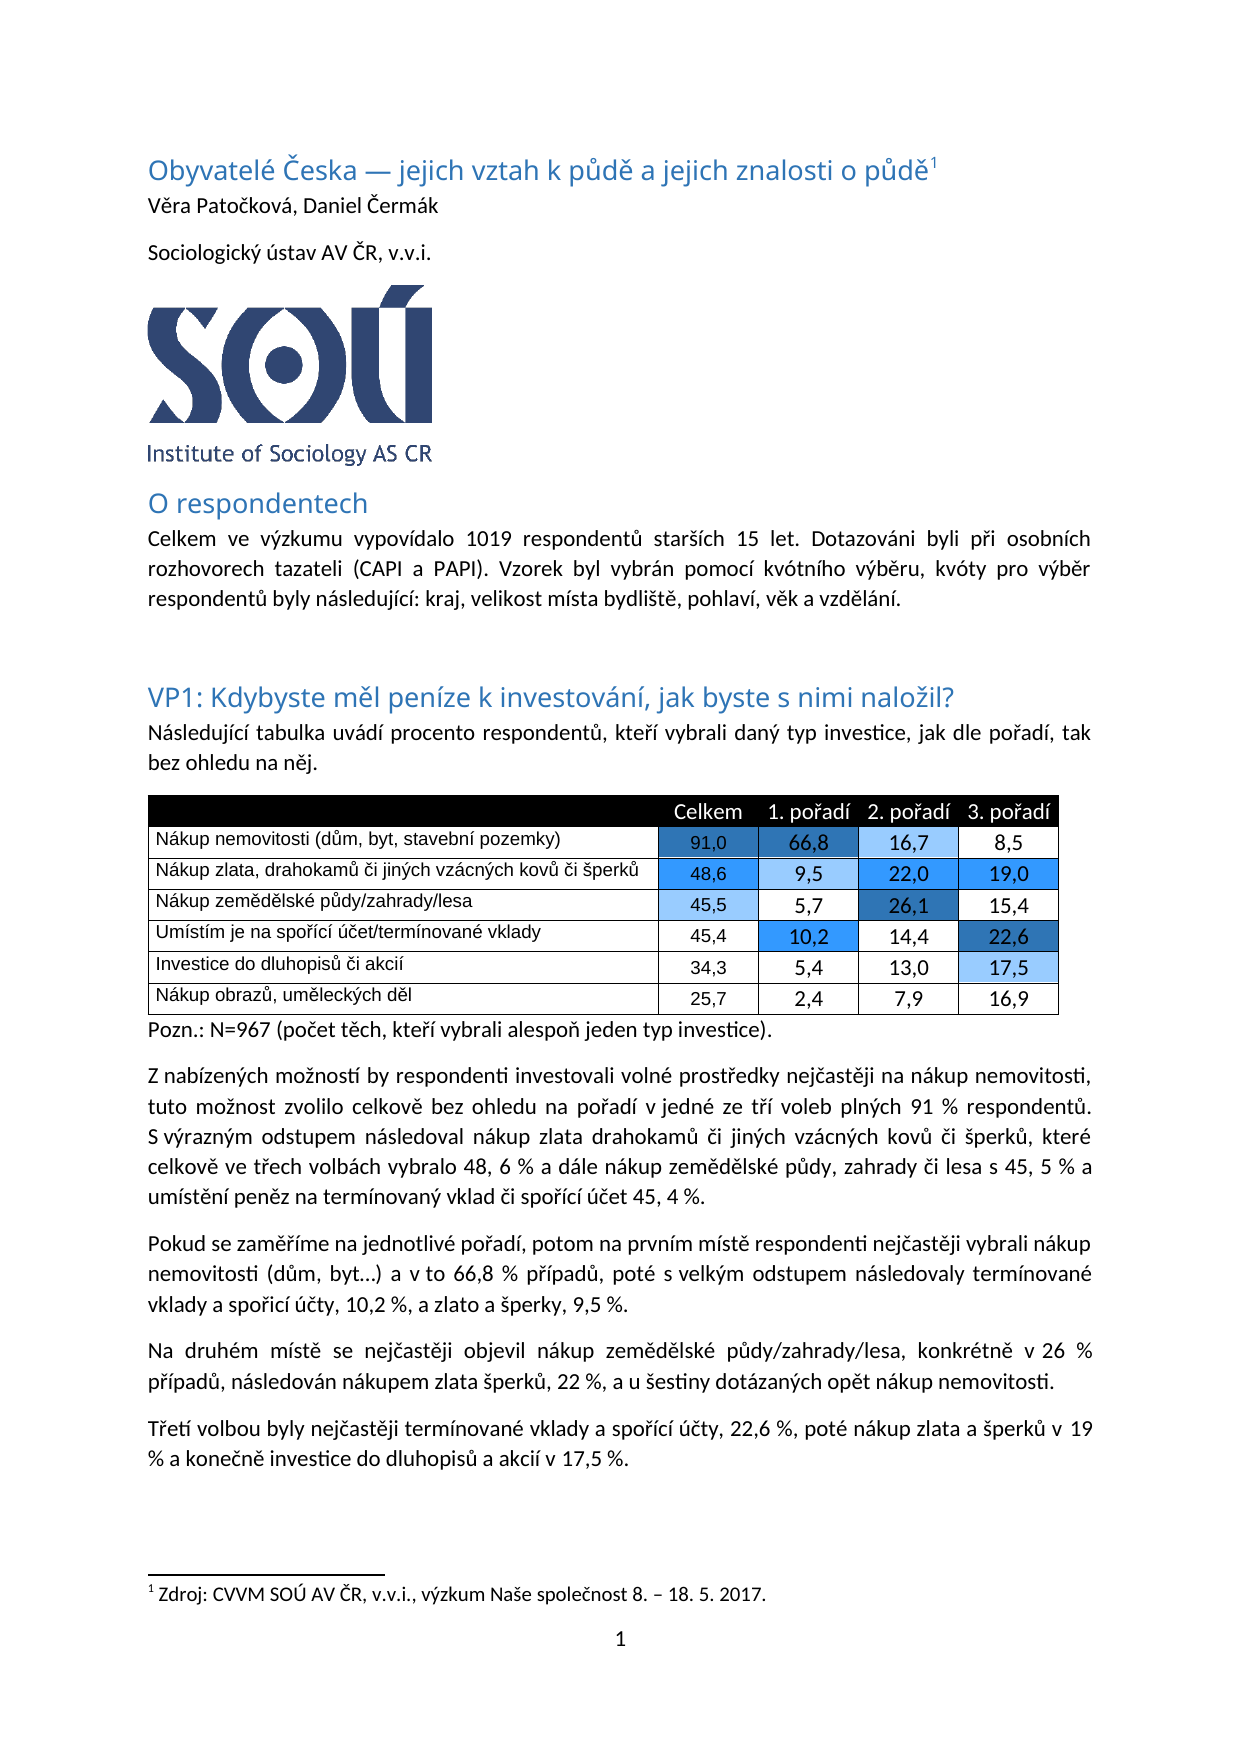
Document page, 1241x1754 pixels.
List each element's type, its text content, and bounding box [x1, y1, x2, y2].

table_header 1. pořadí [759, 796, 858, 826]
text Na druhém místě se nejčastěji objevil nákup zemědělské půdy/zahrady/lesa, konkrétně v 26 % případů, následován nákupem zlata šperků, 22 %, a u šestiny dotázaných opět nákup nemovitosti. [148, 1337, 1093, 1395]
text Následující tabulka uvádí procento respondentů, kteří vybrali daný typ investice, jak dle pořadí, tak bez ohledu na něj. [148, 718, 1093, 776]
table_cell 5,7 [759, 890, 858, 920]
table_cell 22,0 [859, 859, 958, 889]
table_header 2. pořadí [859, 796, 958, 826]
table_cell 9,5 [759, 859, 858, 889]
table_header [149, 796, 658, 826]
table_cell Nákup zlata, drahokamů či jiných vzácných kovů či šperků [149, 859, 658, 889]
table_header Celkem [659, 796, 758, 826]
table_cell 15,4 [959, 890, 1058, 920]
table_cell 14,4 [859, 921, 958, 951]
table_cell Nákup zemědělské půdy/zahrady/lesa [149, 890, 658, 920]
table_cell Umístím je na spořící účet/termínované vklady [149, 921, 658, 951]
text Pozn.: N=967 (počet těch, kteří vybrali alespoň jeden typ investice). [148, 1015, 1093, 1043]
subtitle O respondentech [148, 484, 1093, 521]
table_cell Nákup nemovitosti (dům, byt, stavební pozemky) [149, 827, 658, 857]
table_cell 7,9 [859, 984, 958, 1014]
subtitle VP1: Kdybyste měl peníze k investování, jak byste s nimi naložil? [148, 678, 1093, 715]
table_cell 45,4 [659, 921, 758, 951]
table_cell 45,5 [659, 890, 758, 920]
table_cell 48,6 [659, 859, 758, 889]
picture [147, 285, 432, 466]
text Sociologický ústav AV ČR, v.v.i. [148, 238, 1093, 266]
text Pokud se zaměříme na jednotlivé pořadí, potom na prvním místě respondenti nejčastěji vybrali nákup nemovitosti (dům, byt…) a v to 66,8 % případů, poté s velkým odstupem následovaly termínované vklady a spořicí účty, 10,2 %, a zlato a šperky, 9,5 %. [148, 1229, 1093, 1318]
table_cell 10,2 [759, 921, 858, 951]
table_cell 16,7 [859, 827, 958, 857]
table_header 3. pořadí [959, 796, 1058, 826]
text Věra Patočková, Daniel Čermák [148, 192, 1093, 219]
table_cell Investice do dluhopisů či akcií [149, 952, 658, 982]
table_cell 91,0 [659, 827, 758, 857]
table_cell 5,4 [759, 952, 858, 982]
table_cell 34,3 [659, 952, 758, 982]
text Z nabízených možností by respondenti investovali volné prostředky nejčastěji na nákup nemovitosti, tuto možnost zvolilo celkově bez ohledu na pořadí v jedné ze tří voleb plných 91 % respondentů. S výrazným odstupem následoval nákup zlata drahokamů či jiných vzácných kovů či šperků, které celkově ve třech volbách vybralo 48, 6 % a dále nákup zemědělské půdy, zahrady či lesa s 45, 5 % a umístění peněz na termínovaný vklad či spořící účet 45, 4 %. [148, 1062, 1093, 1211]
table_cell 22,6 [959, 921, 1058, 951]
table_cell 16,9 [959, 984, 1058, 1014]
text Celkem ve výzkumu vypovídalo 1019 respondentů starších 15 let. Dotazováni byli při osobních rozhovorech tazateli (CAPI a PAPI). Vzorek byl vybrán pomocí kvótního výběru, kvóty pro výběr respondentů byly následující: kraj, velikost místa bydliště, pohlaví, věk a vzdělání. [148, 524, 1093, 612]
table_cell 25,7 [659, 984, 758, 1014]
table_cell 17,5 [959, 952, 1058, 982]
table_cell 13,0 [859, 952, 958, 982]
text Třetí volbou byly nejčastěji termínované vklady a spořící účty, 22,6 %, poté nákup zlata a šperků v 19 % a konečně investice do dluhopisů a akcií v 17,5 %. [148, 1414, 1093, 1472]
table_cell 8,5 [959, 827, 1058, 857]
table_cell 19,0 [959, 859, 1058, 889]
table_cell 66,8 [759, 827, 858, 857]
table_cell 26,1 [859, 890, 958, 920]
subtitle Obyvatelé Česka — jejich vztah k půdě a jejich znalosti o půdě [148, 152, 1093, 189]
table_cell 2,4 [759, 984, 858, 1014]
table_cell Nákup obrazů, uměleckých děl [149, 984, 658, 1014]
